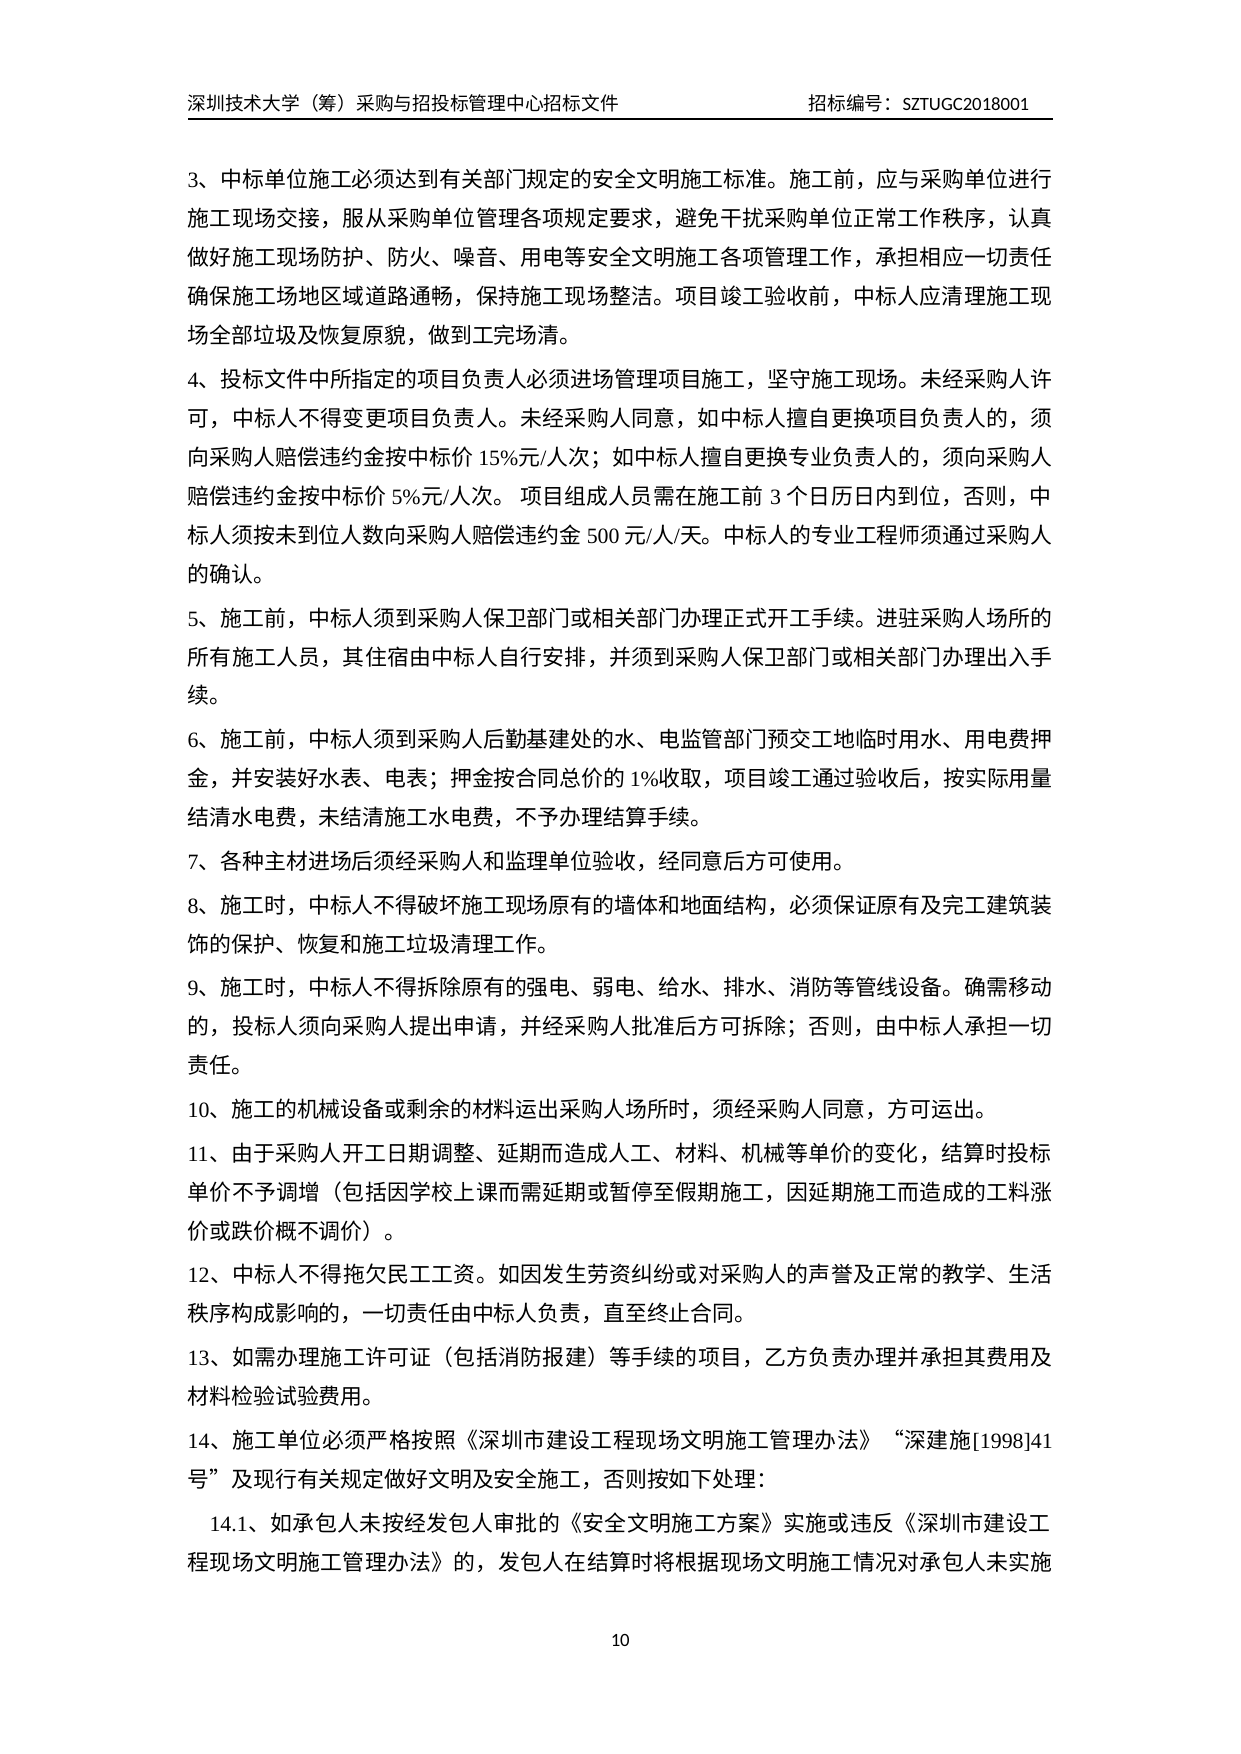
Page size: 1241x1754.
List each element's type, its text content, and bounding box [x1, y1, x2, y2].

text 8、施工时，中标人不得破坏施工现场原有的墙体和地面结构，必须保证原有及完工建筑装饰的保护、恢复和施工垃圾清理工作。 [187, 887, 1053, 959]
text 4、投标文件中所指定的项目负责人必须进场管理项目施工，坚守施工现场。未经采购人许可，中标人不得变更项目负责人。未经采购人同意，如中标人擅自更换项目负责人的，须向采购人赔偿违约金按中标价15%元/人次；如中标人擅自更换专业负责人的，须向采购人赔偿违约金按中标价5%元/人次。 项目组成人员需在施工前 3 个日历日内到位，否则，中标人须按未到位人数向采购人赔偿违约金500元/人/天。中标人的专业工程师须通过采购人的确认。 [187, 362, 1053, 589]
text 5、施工前，中标人须到采购人保卫部门或相关部门办理正式开工手续。进驻采购人场所的所有施工人员，其住宿由中标人自行安排，并须到采购人保卫部门或相关部门办理出入手续。 [187, 600, 1053, 711]
text 7、各种主材进场后须经采购人和监理单位验收，经同意后方可使用。 [187, 843, 1053, 876]
text 12、中标人不得拖欠民工工资。如因发生劳资纠纷或对采购人的声誉及正常的教学、生活秩序构成影响的，一切责任由中标人负责，直至终止合同。 [187, 1257, 1053, 1328]
text 6、施工前，中标人须到采购人后勤基建处的水、电监管部门预交工地临时用水、用电费押金，并安装好水表、电表；押金按合同总价的1%收取，项目竣工通过验收后，按实际用量结清水电费，未结清施工水电费，不予办理结算手续。 [187, 722, 1053, 832]
text 13、如需办理施工许可证（包括消防报建）等手续的项目，乙方负责办理并承担其费用及材料检验试验费用。 [187, 1340, 1053, 1411]
text 14、施工单位必须严格按照《深圳市建设工程现场文明施工管理办法》“深建施[1998]41号”及现行有关规定做好文明及安全施工，否则按如下处理： [187, 1422, 1053, 1494]
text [187, 1505, 1053, 1577]
text 9、施工时，中标人不得拆除原有的强电、弱电、给水、排水、消防等管线设备。确需移动的，投标人须向采购人提出申请，并经采购人批准后方可拆除；否则，由中标人承担一切责任。 [187, 970, 1053, 1080]
text 11、由于采购人开工日期调整、延期而造成人工、材料、机械等单价的变化，结算时投标单价不予调增（包括因学校上课而需延期或暂停至假期施工，因延期施工而造成的工料涨价或跌价概不调价）。 [187, 1135, 1053, 1246]
text 3、中标单位施工必须达到有关部门规定的安全文明施工标准。施工前，应与采购单位进行施工现场交接，服从采购单位管理各项规定要求，避免干扰采购单位正常工作秩序，认真做好施工现场防护、防火、噪音、用电等安全文明施工各项管理工作，承担相应一切责任，确保施工场地区域道路通畅，保持施工现场整洁。项目竣工验收前，中标人应清理施工现场全部垃圾及恢复原貌，做到工完场清。 [187, 162, 1053, 350]
text 10、施工的机械设备或剩余的材料运出采购人场所时，须经采购人同意，方可运出。 [187, 1092, 1053, 1124]
